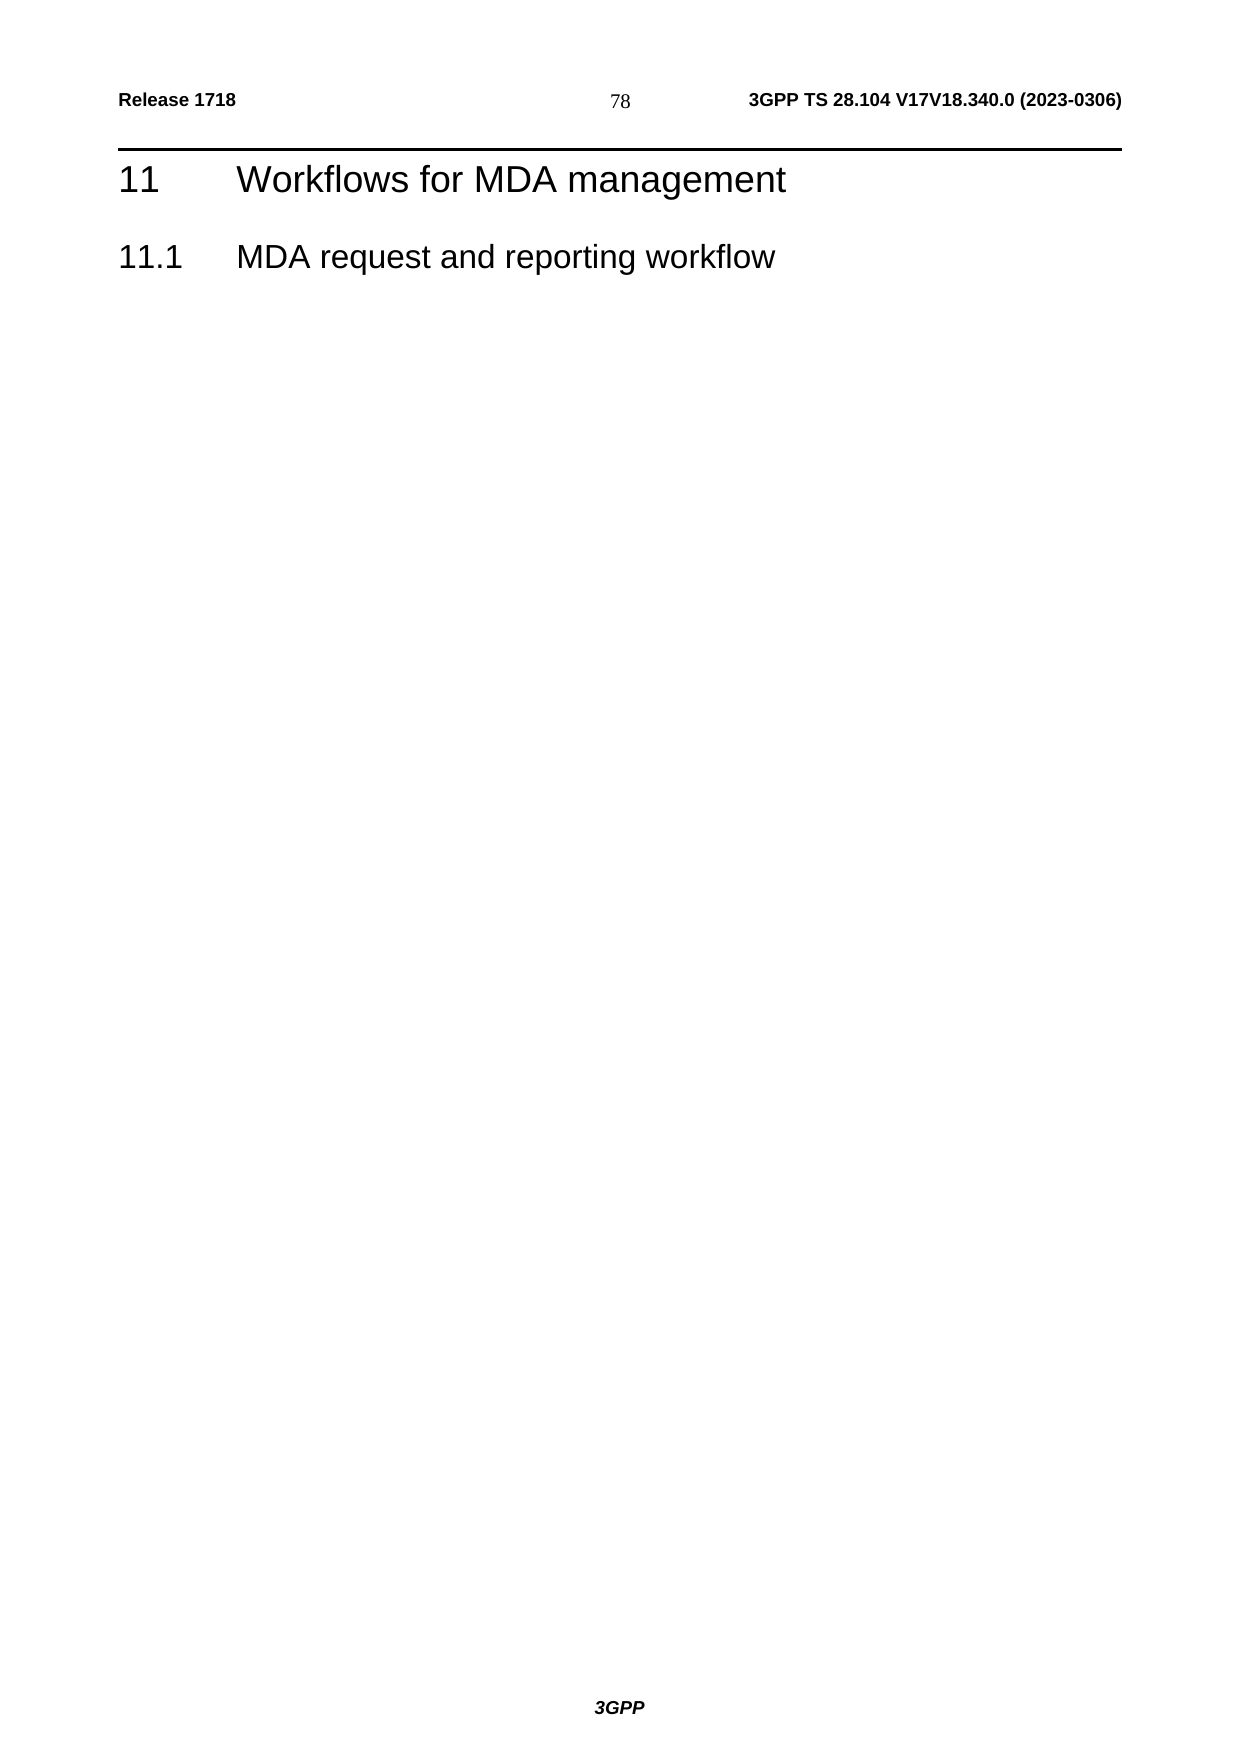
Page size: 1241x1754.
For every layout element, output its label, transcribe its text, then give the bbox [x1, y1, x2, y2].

subtitle 11.1 MDA request and reporting workflow [118, 237, 1122, 276]
subtitle 11 Workflows for MDA management [118, 151, 1122, 200]
